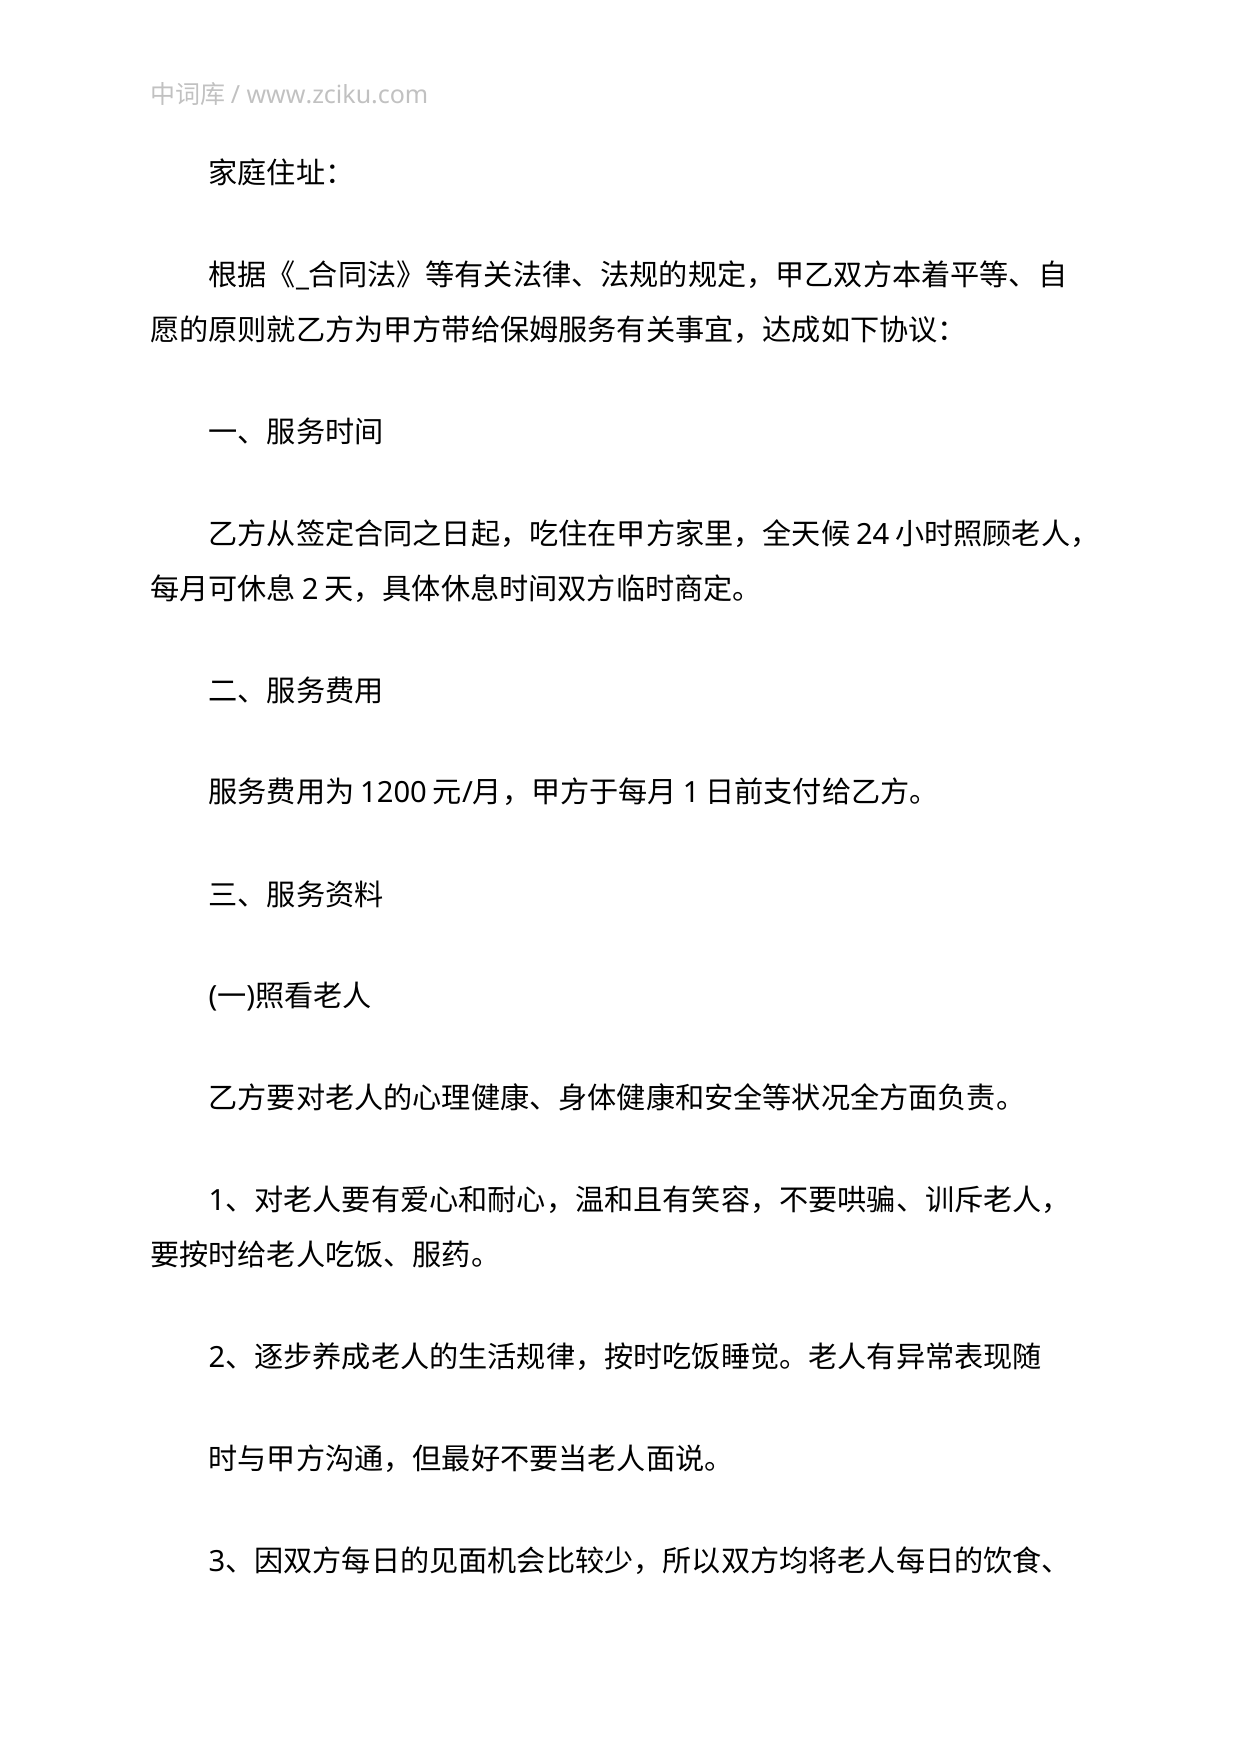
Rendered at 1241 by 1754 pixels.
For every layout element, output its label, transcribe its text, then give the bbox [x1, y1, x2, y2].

text 三、服务资料 [150, 871, 1090, 913]
text 1、对老人要有爱心和耐心，温和且有笑容，不要哄骗、训斥老人，要按时给老人吃饭、服药。 [150, 1177, 1090, 1274]
text (一)照看老人 [150, 973, 1090, 1015]
text 服务费用为1200元/月，甲方于每月1日前支付给乙方。 [150, 769, 1090, 811]
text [150, 1537, 1090, 1579]
text 乙方要对老人的心理健康、身体健康和安全等状况全方面负责。 [150, 1075, 1090, 1117]
text 乙方从签定合同之日起，吃住在甲方家里，全天候24小时照顾老人，每月可休息2天，具体休息时间双方临时商定。 [150, 510, 1090, 608]
text 一、服务时间 [150, 408, 1090, 451]
text 家庭住址： [150, 150, 1090, 192]
text 根据《_合同法》等有关法律、法规的规定，甲乙双方本着平等、自愿的原则就乙方为甲方带给保姆服务有关事宜，达成如下协议： [150, 252, 1090, 349]
text 2、逐步养成老人的生活规律，按时吃饭睡觉。老人有异常表现随 [150, 1333, 1090, 1376]
text 时与甲方沟通，但最好不要当老人面说。 [150, 1435, 1090, 1478]
text 二、服务费用 [150, 667, 1090, 709]
